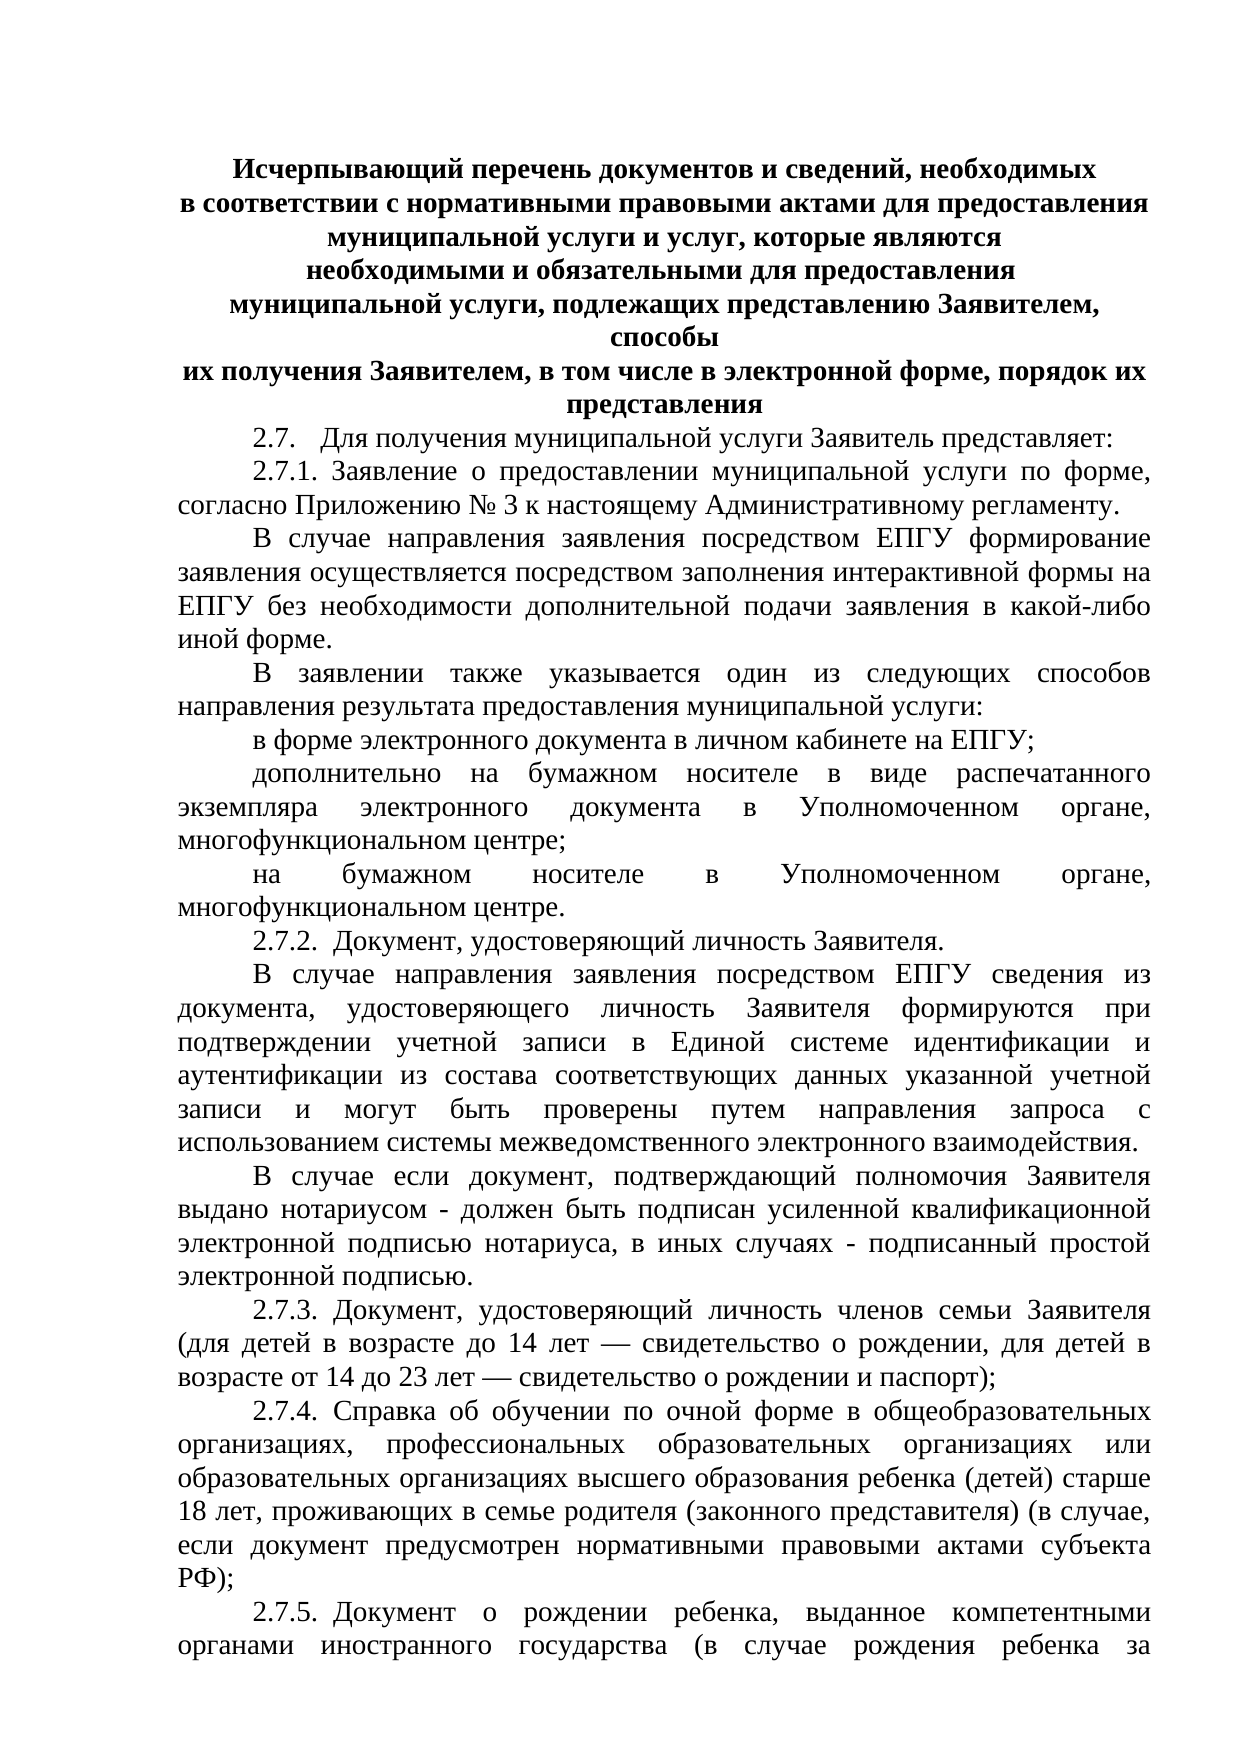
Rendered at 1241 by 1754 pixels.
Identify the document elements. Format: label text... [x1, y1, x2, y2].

list Справка об обучении по очной форме в общеобразовательных организациях, профессиональных образовательных организациях или образовательных организациях высшего образования ребенка (детей) старше 18 лет, проживающих в семье родителя (законного представителя) (в случае, если документ предусмотрен нормативными правовыми актами субъекта РФ); [177, 1393, 1152, 1594]
text В случае направления заявления посредством ЕПГУ сведения из документа, удостоверяющего личность Заявителя формируются при подтверждении учетной записи в Единой системе идентификации и аутентификации из состава соответствующих данных указанной учетной записи и могут быть проверены путем направления запроса с использованием системы межведомственного электронного взаимодействия. [177, 957, 1152, 1158]
text В случае направления заявления посредством ЕПГУ формирование заявления осуществляется посредством заполнения интерактивной формы на ЕПГУ без необходимости дополнительной подачи заявления в какой-либо иной форме. [177, 521, 1152, 655]
list Для получения муниципальной услуги Заявитель представляет: [177, 420, 1152, 453]
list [177, 1594, 1152, 1661]
list Документ, удостоверяющий личность членов семьи Заявителя (для детей в возрасте до 14 лет — свидетельство о рождении, для детей в возрасте от 14 до 23 лет — свидетельство о рождении и паспорт); [177, 1292, 1152, 1393]
list Заявление о предоставлении муниципальной услуги по форме, согласно Приложению № 3 к настоящему Административному регламенту. [177, 453, 1152, 521]
text на бумажном носителе в Уполномоченном органе, многофункциональном центре. [177, 856, 1152, 923]
list Документ, удостоверяющий личность Заявителя. [177, 923, 1152, 957]
text в форме электронного документа в личном кабинете на ЕПГУ; [177, 722, 1152, 755]
text В случае если документ, подтверждающий полномочия Заявителя выдано нотариусом - должен быть подписан усиленной квалификационной электронной подписью нотариуса, в иных случаях - подписанный простой электронной подписью. [177, 1158, 1152, 1292]
text дополнительно на бумажном носителе в виде распечатанного экземпляра электронного документа в Уполномоченном органе, многофункциональном центре; [177, 755, 1152, 856]
text Исчерпывающий перечень документов и сведений, необходимых в соответствии с нормативными правовыми актами для предоставления муниципальной услуги и услуг, которые являются необходимыми и обязательными для предоставления муниципальной услуги, подлежащих представлению Заявителем, способы их получения Заявителем, в том числе в электронной форме, порядок их представления [177, 152, 1152, 420]
text В заявлении также указывается один из следующих способов направления результата предоставления муниципальной услуги: [177, 655, 1152, 722]
